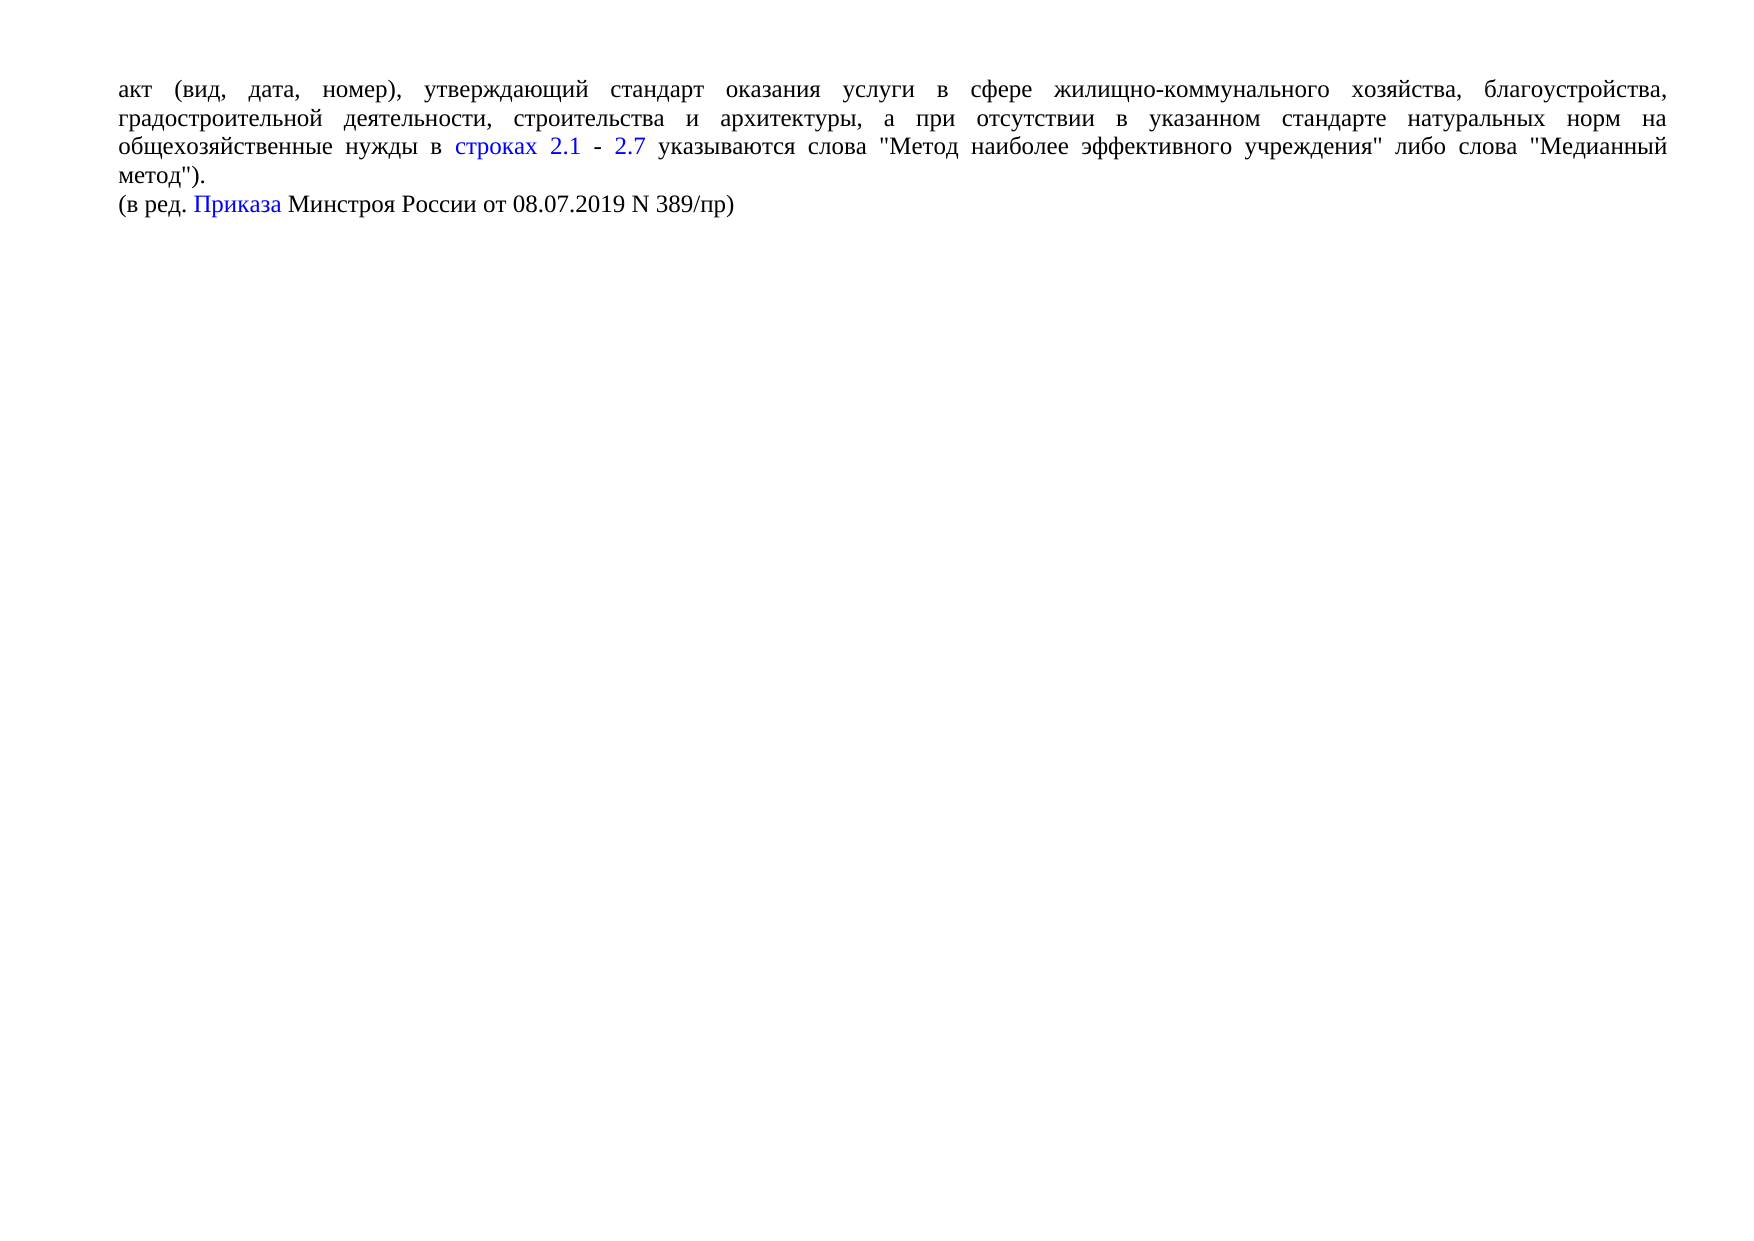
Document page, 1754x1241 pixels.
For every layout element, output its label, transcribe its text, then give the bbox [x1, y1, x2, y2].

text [118, 74, 1668, 189]
text (в ред. Приказа Минстроя России от 08.07.2019 N 389/пр) [118, 189, 1668, 218]
